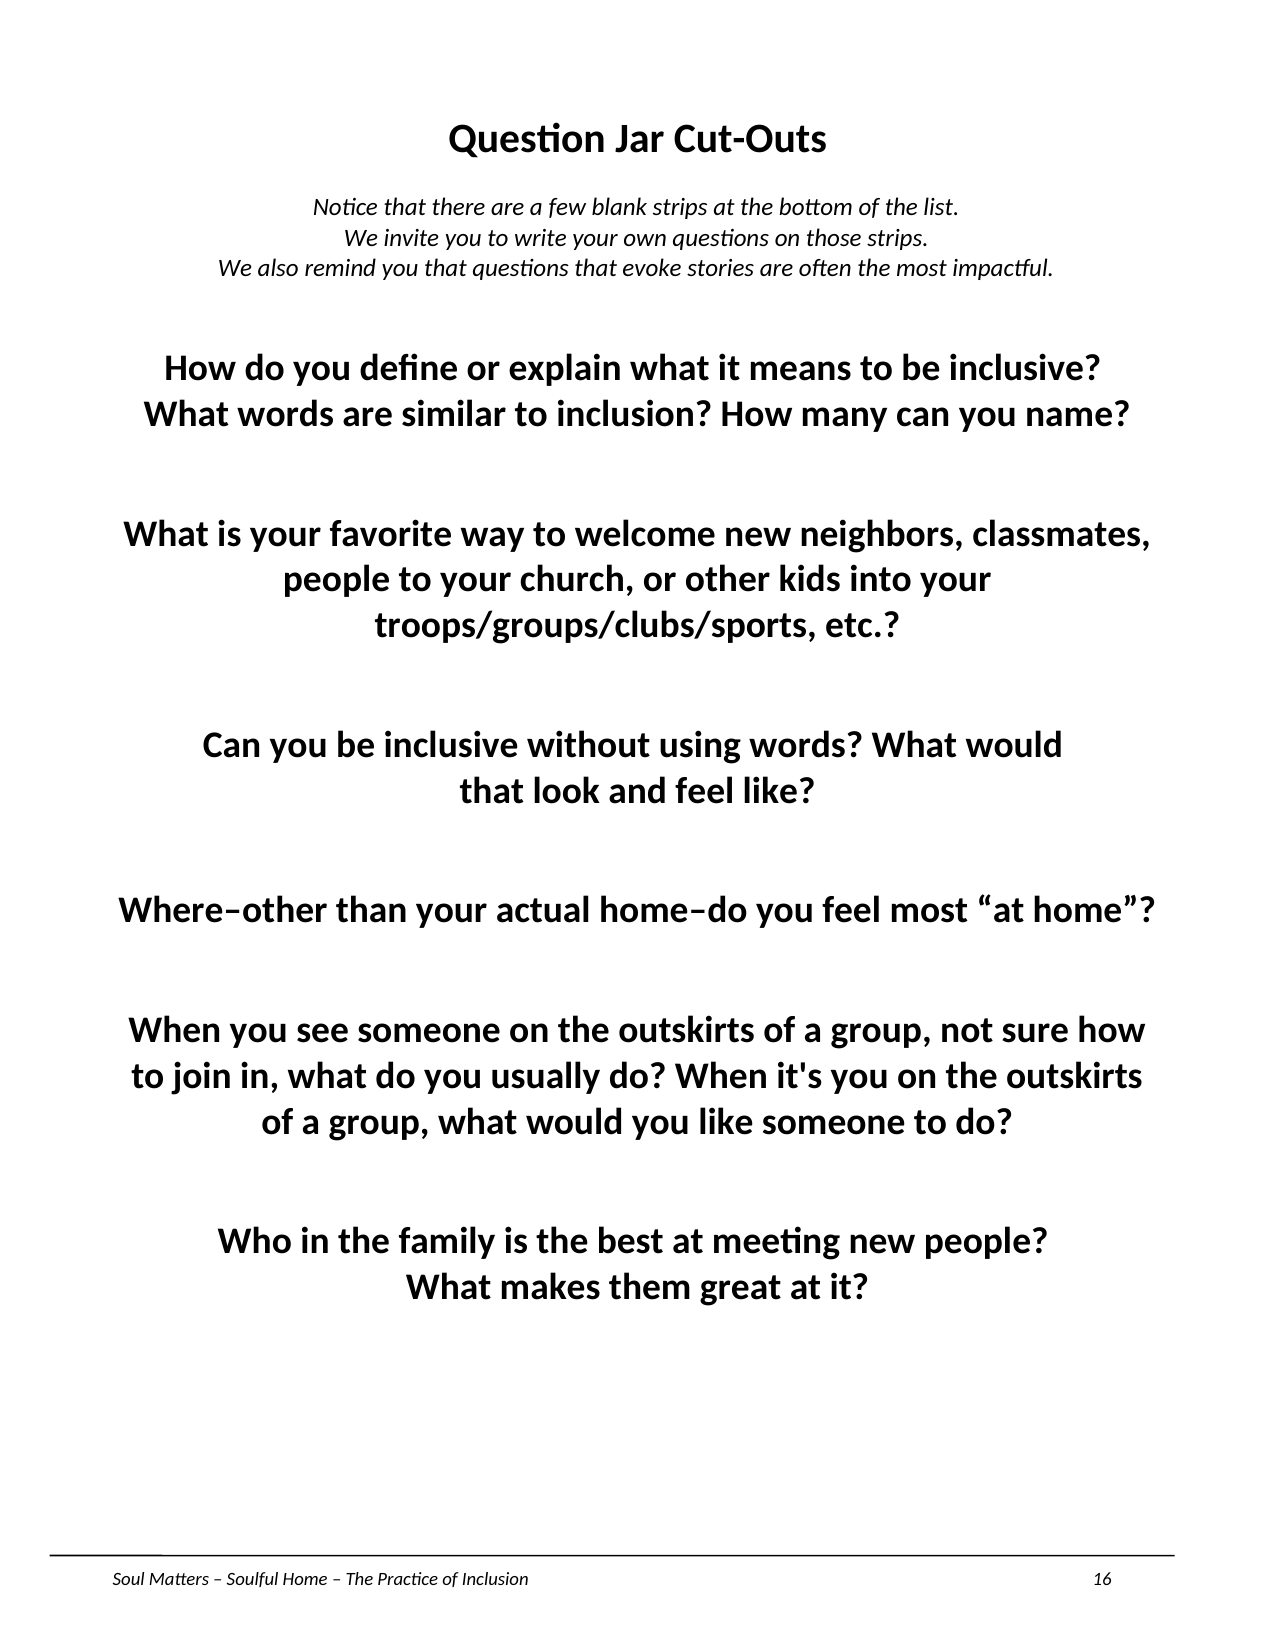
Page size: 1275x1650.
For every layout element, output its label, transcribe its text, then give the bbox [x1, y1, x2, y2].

text Can you be inclusive without using words? What would that look and feel like? [112, 721, 1162, 812]
text What is your favorite way to welcome new neighbors, classmates, people to your church, or other kids into your troops/groups/clubs/sports, etc.? [112, 509, 1162, 647]
text How do you define or explain what it means to be inclusive? What words are similar to inclusion? How many can you name? [112, 344, 1162, 436]
text Where–other than your actual home–do you feel most “at home”? [112, 886, 1162, 932]
subtitle Question Jar Cut-Outs [112, 112, 1162, 163]
text When you see someone on the outskirts of a group, not sure how to join in, what do you usually do? When it's you on the outskirts of a group, what would you like someone to do? [112, 1006, 1162, 1143]
text Notice that there are a few blank strips at the bottom of the list. We invite you to write your own questions on those strips. We also remind you that questions that evoke stories are often the most impactful. [112, 191, 1162, 283]
text Who in the family is the best at meeting new people? What makes them great at it? [112, 1217, 1162, 1309]
